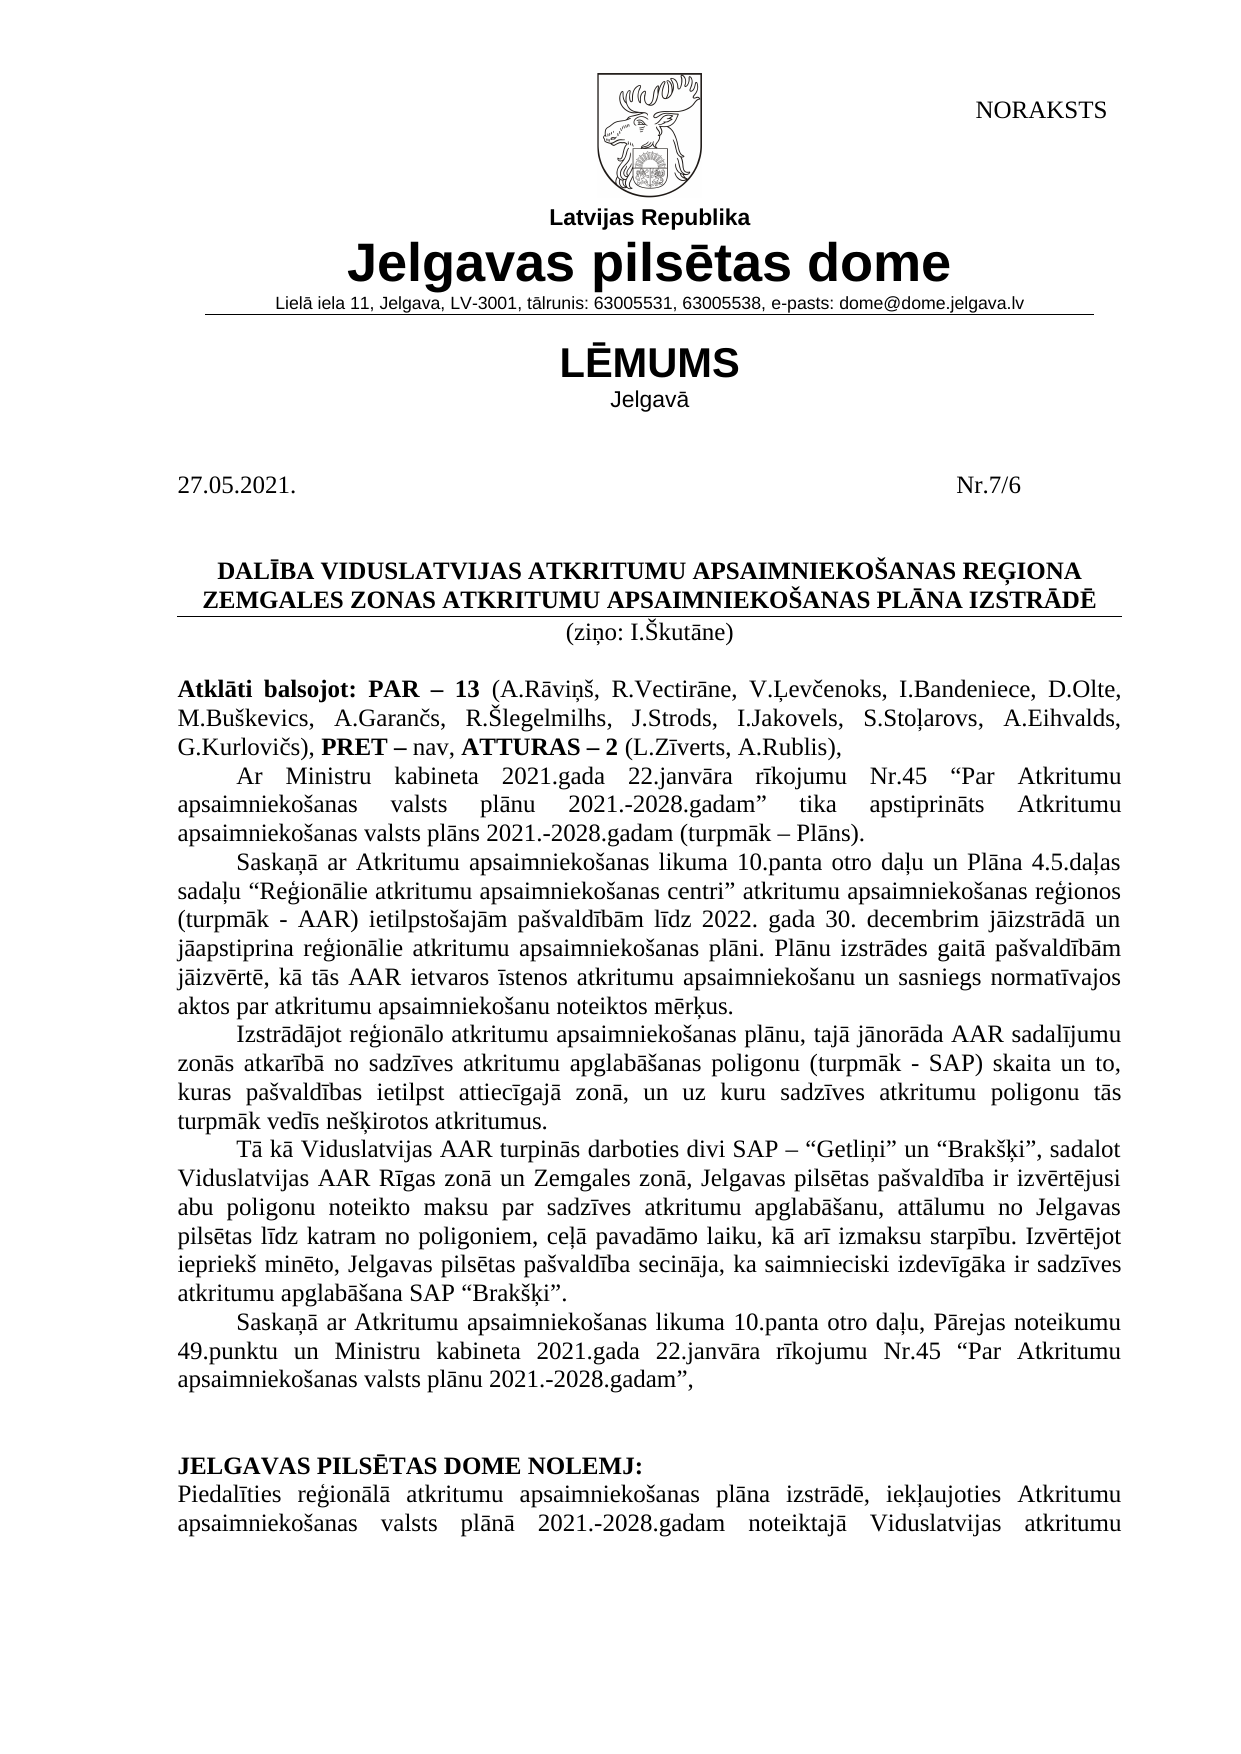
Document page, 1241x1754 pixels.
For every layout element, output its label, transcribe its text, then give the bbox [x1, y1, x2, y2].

table_header 27.05.2021. [166, 470, 945, 499]
text Izstrādājot reģionālo atkritumu apsaimniekošanas plānu, tajā jānorāda AAR sadalījumu zonās atkarībā no sadzīves atkritumu apglabāšanas poligonu (turpmāk - SAP) skaita un to, kuras pašvaldības ietilpst attiecīgajā zonā, un uz kuru sadzīves atkritumu poligonu tās turpmāk vedīs nešķirotos atkritumus. [177, 1019, 1122, 1134]
text (ziņo: I.Škutāne) [177, 617, 1122, 646]
table_header Nr.7/6 [945, 470, 1049, 499]
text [177, 1479, 1122, 1537]
text Ar Ministru kabineta 2021.gada 22.janvāra rīkojumu Nr.45 “Par Atkritumu apsaimniekošanas valsts plānu 2021.-2028.gadam” tika apstiprināts Atkritumu apsaimniekošanas valsts plāns 2021.-2028.gadam (turpmāk – Plāns). [177, 761, 1122, 847]
text Atklāti balsojot: PAR – 13 (A.Rāviņš, R.Vectirāne, V.Ļevčenoks, I.Bandeniece, D.Olte, M.Buškevics, A.Garančs, R.Šlegelmilhs, J.Strods, I.Jakovels, S.Stoļarovs, A.Eihvalds, G.Kurlovičs), PRET – nav, ATTURAS – 2 (L.Zīverts, A.Rublis), [177, 674, 1122, 761]
text Saskaņā ar Atkritumu apsaimniekošanas likuma 10.panta otro daļu un Plāna 4.5.daļas sadaļu “Reģionālie atkritumu apsaimniekošanas centri” atkritumu apsaimniekošanas reģionos (turpmāk - AAR) ietilpstošajām pašvaldībām līdz 2022. gada 30. decembrim jāizstrādā un jāapstiprina reģionālie atkritumu apsaimniekošanas plāni. Plānu izstrādes gaitā pašvaldībām jāizvērtē, kā tās AAR ietvaros īstenos atkritumu apsaimniekošanu un sasniegs normatīvajos aktos par atkritumu apsaimniekošanu noteiktos mērķus. [177, 847, 1122, 1019]
text JELGAVAS PILSĒTAS DOME NOLEMJ: [177, 1451, 1122, 1479]
text Tā kā Viduslatvijas AAR turpinās darboties divi SAP – “Getliņi” un “Brakšķi”, sadalot Viduslatvijas AAR Rīgas zonā un Zemgales zonā, Jelgavas pilsētas pašvaldība ir izvērtējusi abu poligonu noteikto maksu par sadzīves atkritumu apglabāšanu, attālumu no Jelgavas pilsētas līdz katram no poligoniem, ceļā pavadāmo laiku, kā arī izmaksu starpību. Izvērtējot iepriekš minēto, Jelgavas pilsētas pašvaldība secināja, ka saimnieciski izdevīgāka ir sadzīves atkritumu apglabāšana SAP “Brakšķi”. [177, 1134, 1122, 1307]
picture [597, 73, 702, 198]
text Saskaņā ar Atkritumu apsaimniekošanas likuma 10.panta otro daļu, Pārejas noteikumu 49.punktu un Ministru kabineta 2021.gada 22.janvāra rīkojumu Nr.45 “Par Atkritumu apsaimniekošanas valsts plānu 2021.-2028.gadam”, [177, 1307, 1122, 1393]
text DALĪBA VIDUSLATVIJAS ATKRITUMU APSAIMNIEKOŠANAS REĢIONA ZEMGALES ZONAS ATKRITUMU APSAIMNIEKOŠANAS PLĀNA IZSTRĀDĒ [177, 556, 1122, 616]
